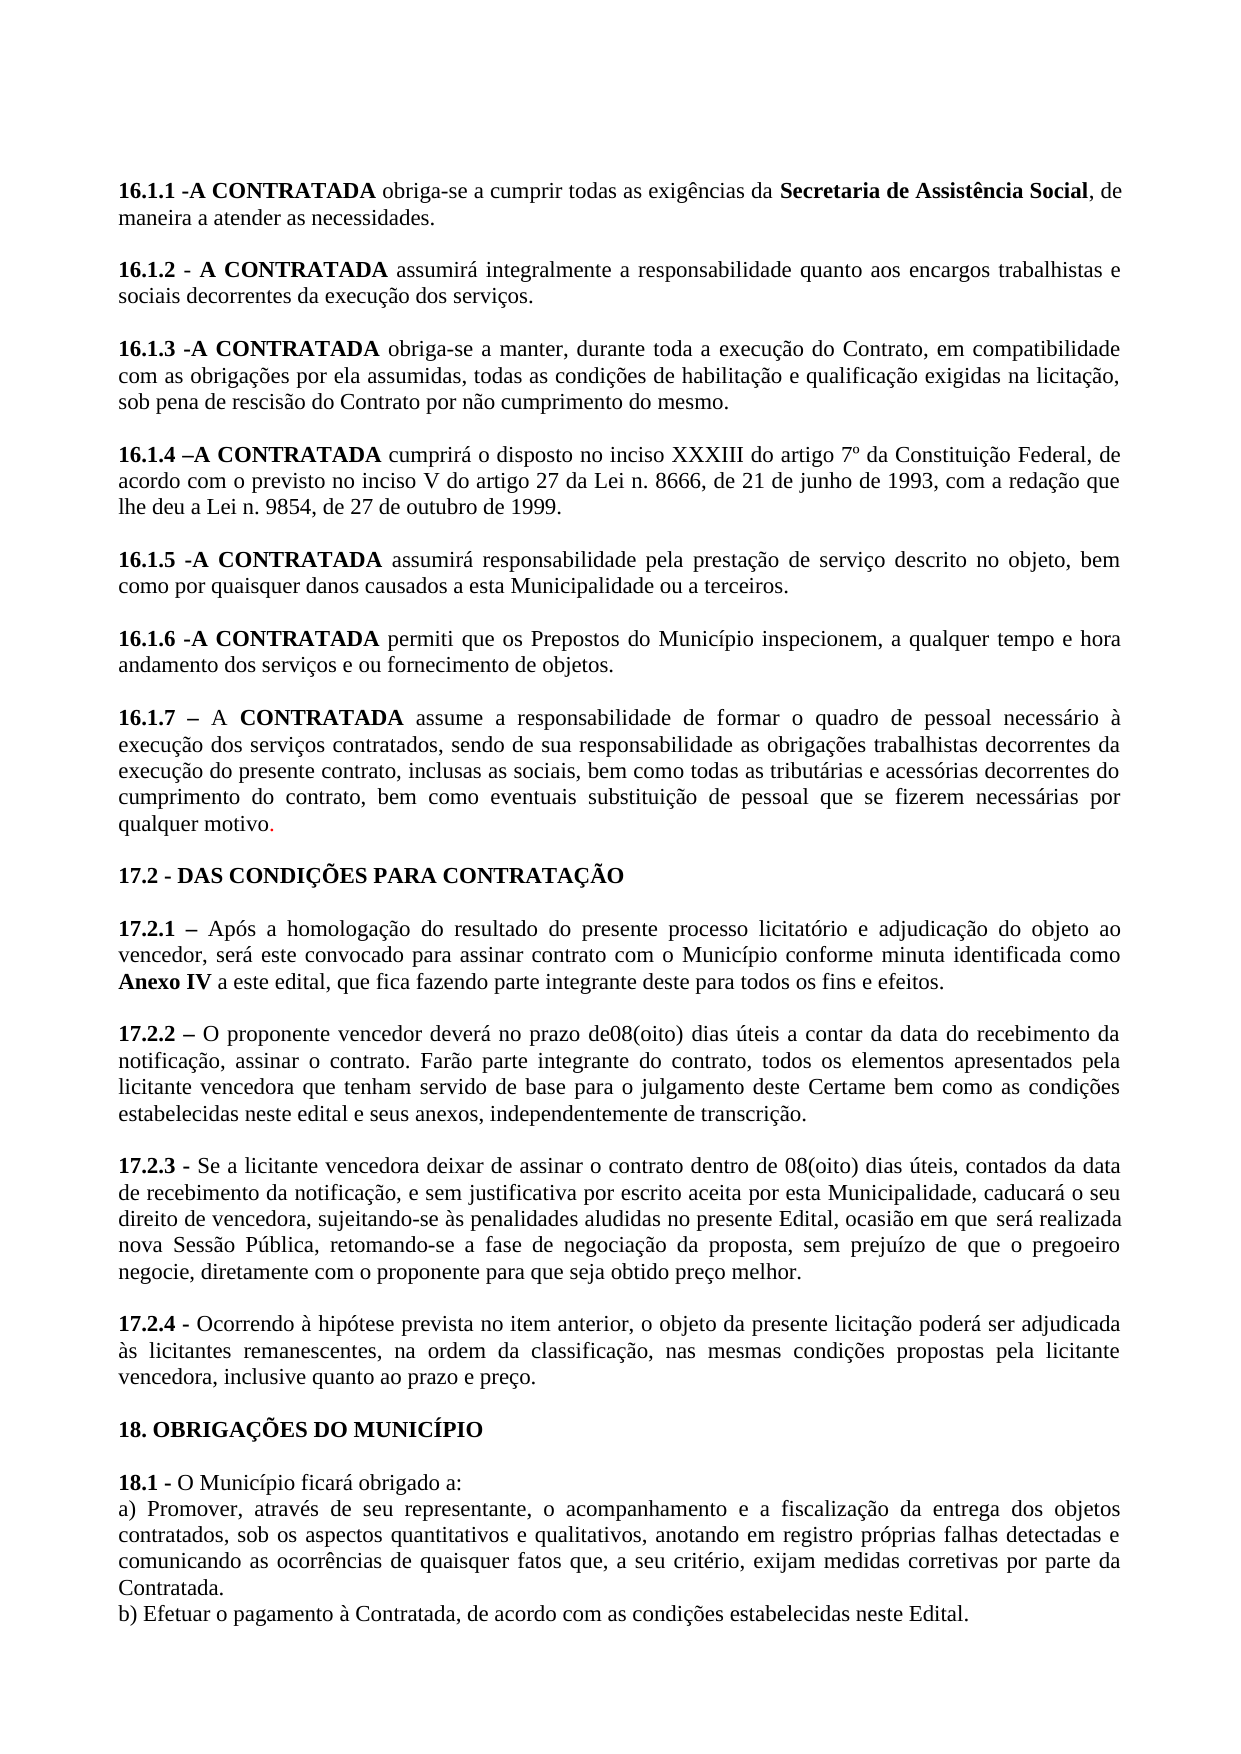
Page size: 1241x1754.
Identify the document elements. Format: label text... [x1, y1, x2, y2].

text a) Promover, através de seu representante, o acompanhamento e a fiscalização da entrega dos objetos contratados, sob os aspectos quantitativos e qualitativos, anotando em registro próprias falhas detectadas e comunicando as ocorrências de quaisquer fatos que, a seu critério, exijam medidas corretivas por parte da Contratada. [118, 1495, 1122, 1600]
text 17.2.2 – O proponente vencedor deverá no prazo de08(oito) dias úteis a contar da data do recebimento da notificação, assinar o contrato. Farão parte integrante do contrato, todos os elementos apresentados pela licitante vencedora que tenham servido de base para o julgamento deste Certame bem como as condições estabelecidas neste edital e seus anexos, independentemente de transcrição. [118, 1021, 1122, 1126]
text b) Efetuar o pagamento à Contratada, de acordo com as condições estabelecidas neste Edital. [118, 1600, 1122, 1627]
text 16.1.6 -A CONTRATADA permiti que os Prepostos do Município inspecionem, a qualquer tempo e hora andamento dos serviços e ou fornecimento de objetos. [118, 625, 1122, 678]
text 16.1.3 -A CONTRATADA obriga-se a manter, durante toda a execução do Contrato, em compatibilidade com as obrigações por ela assumidas, todas as condições de habilitação e qualificação exigidas na licitação, sob pena de rescisão do Contrato por não cumprimento do mesmo. [118, 335, 1122, 414]
text 18. OBRIGAÇÕES DO MUNICÍPIO [118, 1416, 1122, 1442]
text 16.1.4 –A CONTRATADA cumprirá o disposto no inciso XXXIII do artigo 7º da Constituição Federal, de acordo com o previsto no inciso V do artigo 27 da Lei n. 8666, de 21 de junho de 1993, com a redação que lhe deu a Lei n. 9854, de 27 de outubro de 1999. [118, 441, 1122, 520]
text 16.1.1 -A CONTRATADA obriga-se a cumprir todas as exigências da Secretaria de Assistência Social, de maneira a atender as necessidades. [118, 177, 1122, 230]
text 17.2.1 – Após a homologação do resultado do presente processo licitatório e adjudicação do objeto ao vencedor, será este convocado para assinar contrato com o Município conforme minuta identificada como Anexo IV a este edital, que fica fazendo parte integrante deste para todos os fins e efeitos. [118, 915, 1122, 994]
text 16.1.2 - A CONTRATADA assumirá integralmente a responsabilidade quanto aos encargos trabalhistas e sociais decorrentes da execução dos serviços. [118, 256, 1122, 309]
text 17.2.3 - Se a licitante vencedora deixar de assinar o contrato dentro de 08(oito) dias úteis, contados da data de recebimento da notificação, e sem justificativa por escrito aceita por esta Municipalidade, caducará o seu direito de vencedora, sujeitando-se às penalidades aludidas no presente Edital, ocasião em que será realizada nova Sessão Pública, retomando-se a fase de negociação da proposta, sem prejuízo de que o pregoeiro negocie, diretamente com o proponente para que seja obtido preço melhor. [118, 1152, 1122, 1284]
text 16.1.7 – A CONTRATADA assume a responsabilidade de formar o quadro de pessoal necessário à execução dos serviços contratados, sendo de sua responsabilidade as obrigações trabalhistas decorrentes da execução do presente contrato, inclusas as sociais, bem como todas as tributárias e acessórias decorrentes do cumprimento do contrato, bem como eventuais substituição de pessoal que se fizerem necessárias por qualquer motivo. [118, 704, 1122, 836]
text 16.1.5 -A CONTRATADA assumirá responsabilidade pela prestação de serviço descrito no objeto, bem como por quaisquer danos causados a esta Municipalidade ou a terceiros. [118, 546, 1122, 599]
text 17.2.4 - Ocorrendo à hipótese prevista no item anterior, o objeto da presente licitação poderá ser adjudicada às licitantes remanescentes, na ordem da classificação, nas mesmas condições propostas pela licitante vencedora, inclusive quanto ao prazo e preço. [118, 1310, 1122, 1389]
text 17.2 - DAS CONDIÇÕES PARA CONTRATAÇÃO [118, 862, 1122, 889]
text 18.1 - O Município ficará obrigado a: [118, 1468, 1122, 1495]
